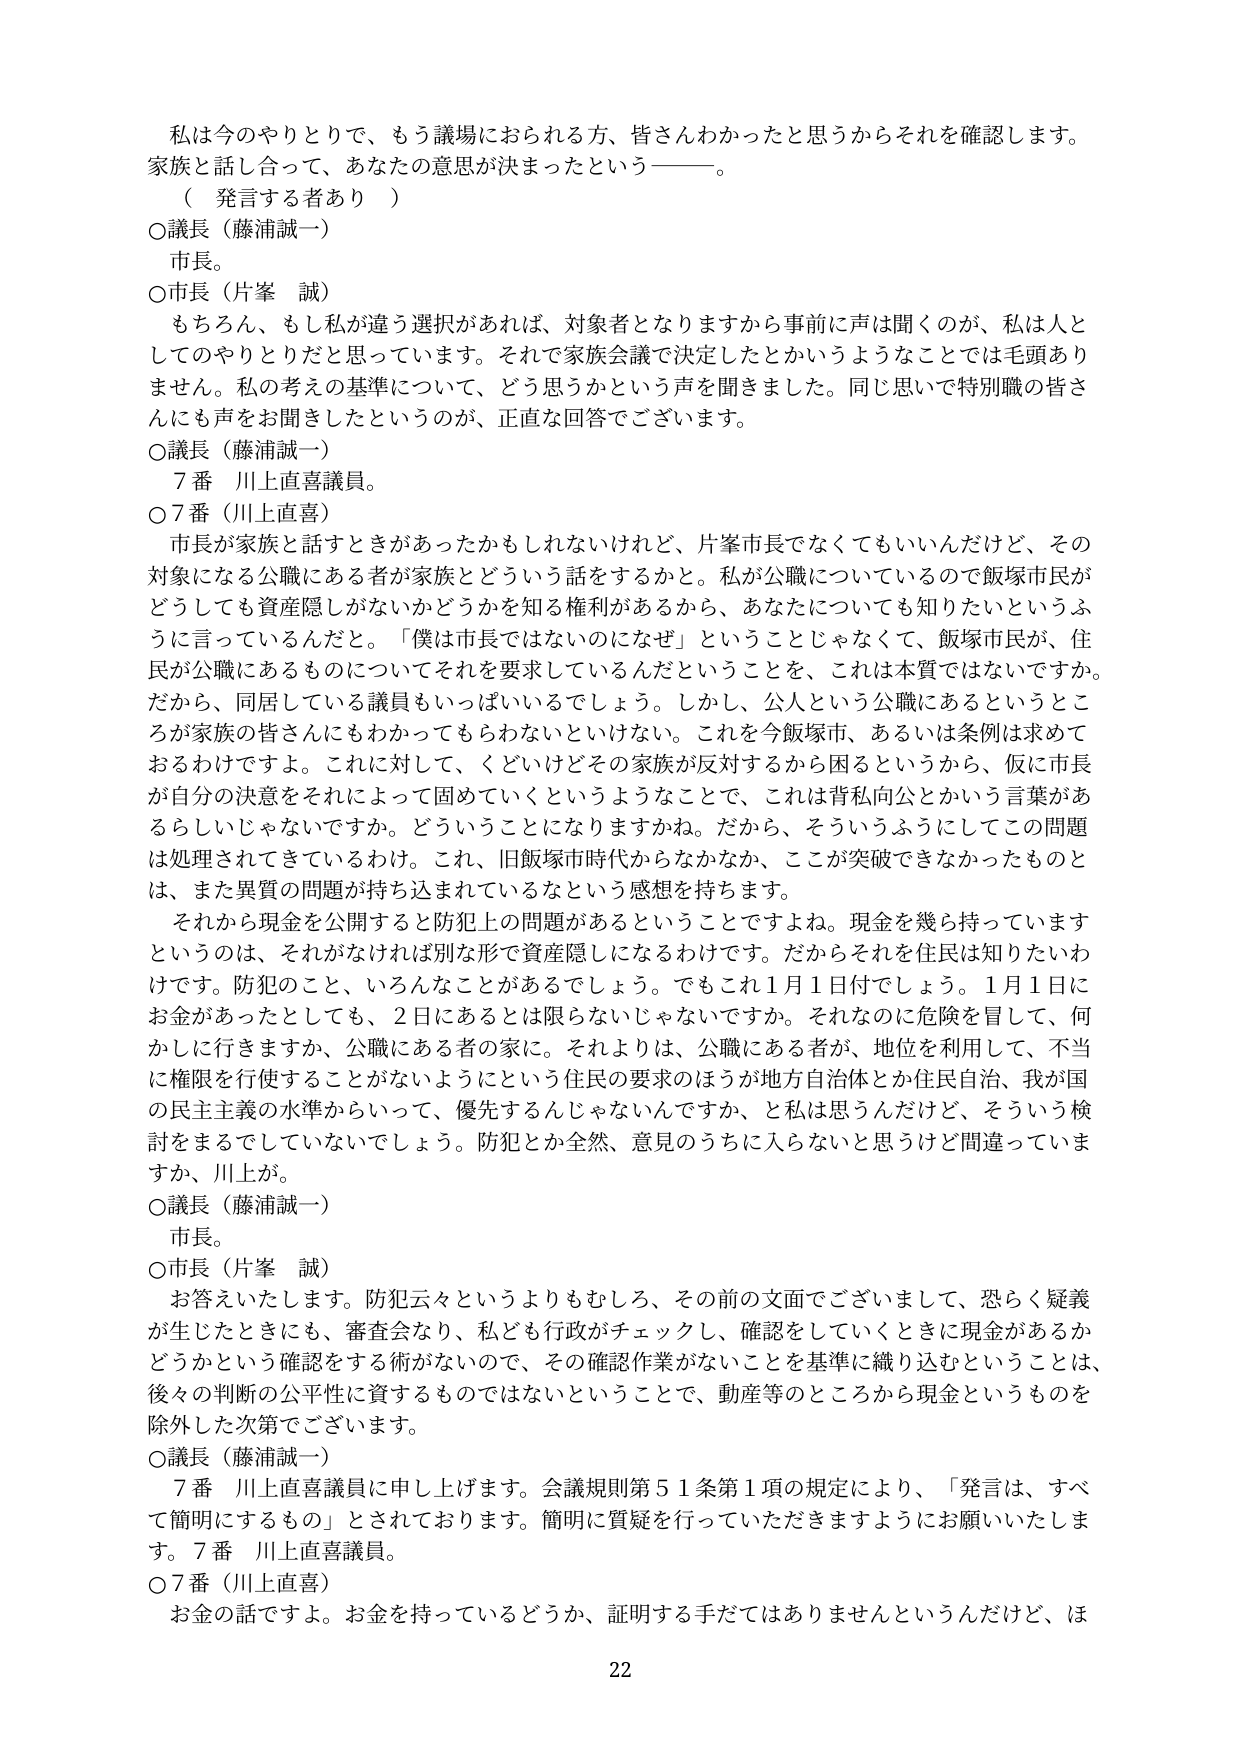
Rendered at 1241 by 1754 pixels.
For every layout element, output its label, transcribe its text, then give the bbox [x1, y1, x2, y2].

text お答えいたします。防犯云々というよりもむしろ、その前の文面でございまして、恐らく疑義が生じたときにも、審査会なり、私ども行政がチェックし、確認をしていくときに現金があるかどうかという確認をする術がないので、その確認作業がないことを基準に織り込むということは、後々の判断の公平性に資するものではないということで、動産等のところから現金というものを除外した次第でございます。 [148, 1283, 1092, 1440]
text ○議長（藤浦誠一） [148, 212, 1092, 244]
text ○７番（川上直喜） [148, 1566, 1092, 1597]
text もちろん、もし私が違う選択があれば、対象者となりますから事前に声は聞くのが、私は人としてのやりとりだと思っています。それで家族会議で決定したとかいうようなことでは毛頭ありません。私の考えの基準について、どう思うかという声を聞きました。同じ思いで特別職の皆さんにも声をお聞きしたというのが、正直な回答でございます。 [148, 307, 1092, 433]
text ○市長（片峯 誠） [148, 276, 1092, 307]
text それから現金を公開すると防犯上の問題があるということですよね。現金を幾ら持っていますというのは、それがなければ別な形で資産隠しになるわけです。だからそれを住民は知りたいわけです。防犯のこと、いろんなことがあるでしょう。でもこれ１月１日付でしょう。１月１日にお金があったとしても、２日にあるとは限らないじゃないですか。それなのに危険を冒して、何かしに行きますか、公職にある者の家に。それよりは、公職にある者が、地位を利用して、不当に権限を行使することがないようにという住民の要求のほうが地方自治体とか住民自治、我が国の民主主義の水準からいって、優先するんじゃないんですか、と私は思うんだけど、そういう検討をまるでしていないでしょう。防犯とか全然、意見のうちに入らないと思うけど間違っていますか、川上が。 [148, 905, 1092, 1188]
text 市長。 [148, 244, 1092, 276]
text （ 発言する者あり ） [148, 181, 1092, 212]
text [148, 1597, 1092, 1629]
text ○７番（川上直喜） [148, 496, 1092, 527]
text 私は今のやりとりで、もう議場におられる方、皆さんわかったと思うからそれを確認します。家族と話し合って、あなたの意思が決まったという―――。 [148, 118, 1092, 181]
text ○議長（藤浦誠一） [148, 433, 1092, 464]
text ７番 川上直喜議員。 [148, 464, 1092, 496]
text 市長が家族と話すときがあったかもしれないけれど、片峯市長でなくてもいいんだけど、その対象になる公職にある者が家族とどういう話をするかと。私が公職についているので飯塚市民がどうしても資産隠しがないかどうかを知る権利があるから、あなたについても知りたいというふうに言っているんだと。「僕は市長ではないのになぜ」ということじゃなくて、飯塚市民が、住民が公職にあるものについてそれを要求しているんだということを、これは本質ではないですか。だから、同居している議員もいっぱいいるでしょう。しかし、公人という公職にあるというところが家族の皆さんにもわかってもらわないといけない。これを今飯塚市、あるいは条例は求めておるわけですよ。これに対して、くどいけどその家族が反対するから困るというから、仮に市長が自分の決意をそれによって固めていくというようなことで、これは背私向公とかいう言葉があるらしいじゃないですか。どういうことになりますかね。だから、そういうふうにしてこの問題は処理されてきているわけ。これ、旧飯塚市時代からなかなか、ここが突破できなかったものとは、また異質の問題が持ち込まれているなという感想を持ちます。 [148, 527, 1092, 905]
text ７番 川上直喜議員に申し上げます。会議規則第５１条第１項の規定により、「発言は、すべて簡明にするもの」とされております。簡明に質疑を行っていただきますようにお願いいたします。７番 川上直喜議員。 [148, 1472, 1092, 1566]
text ○議長（藤浦誠一） [148, 1188, 1092, 1220]
text ○市長（片峯 誠） [148, 1251, 1092, 1283]
text 市長。 [148, 1220, 1092, 1251]
text ○議長（藤浦誠一） [148, 1440, 1092, 1472]
